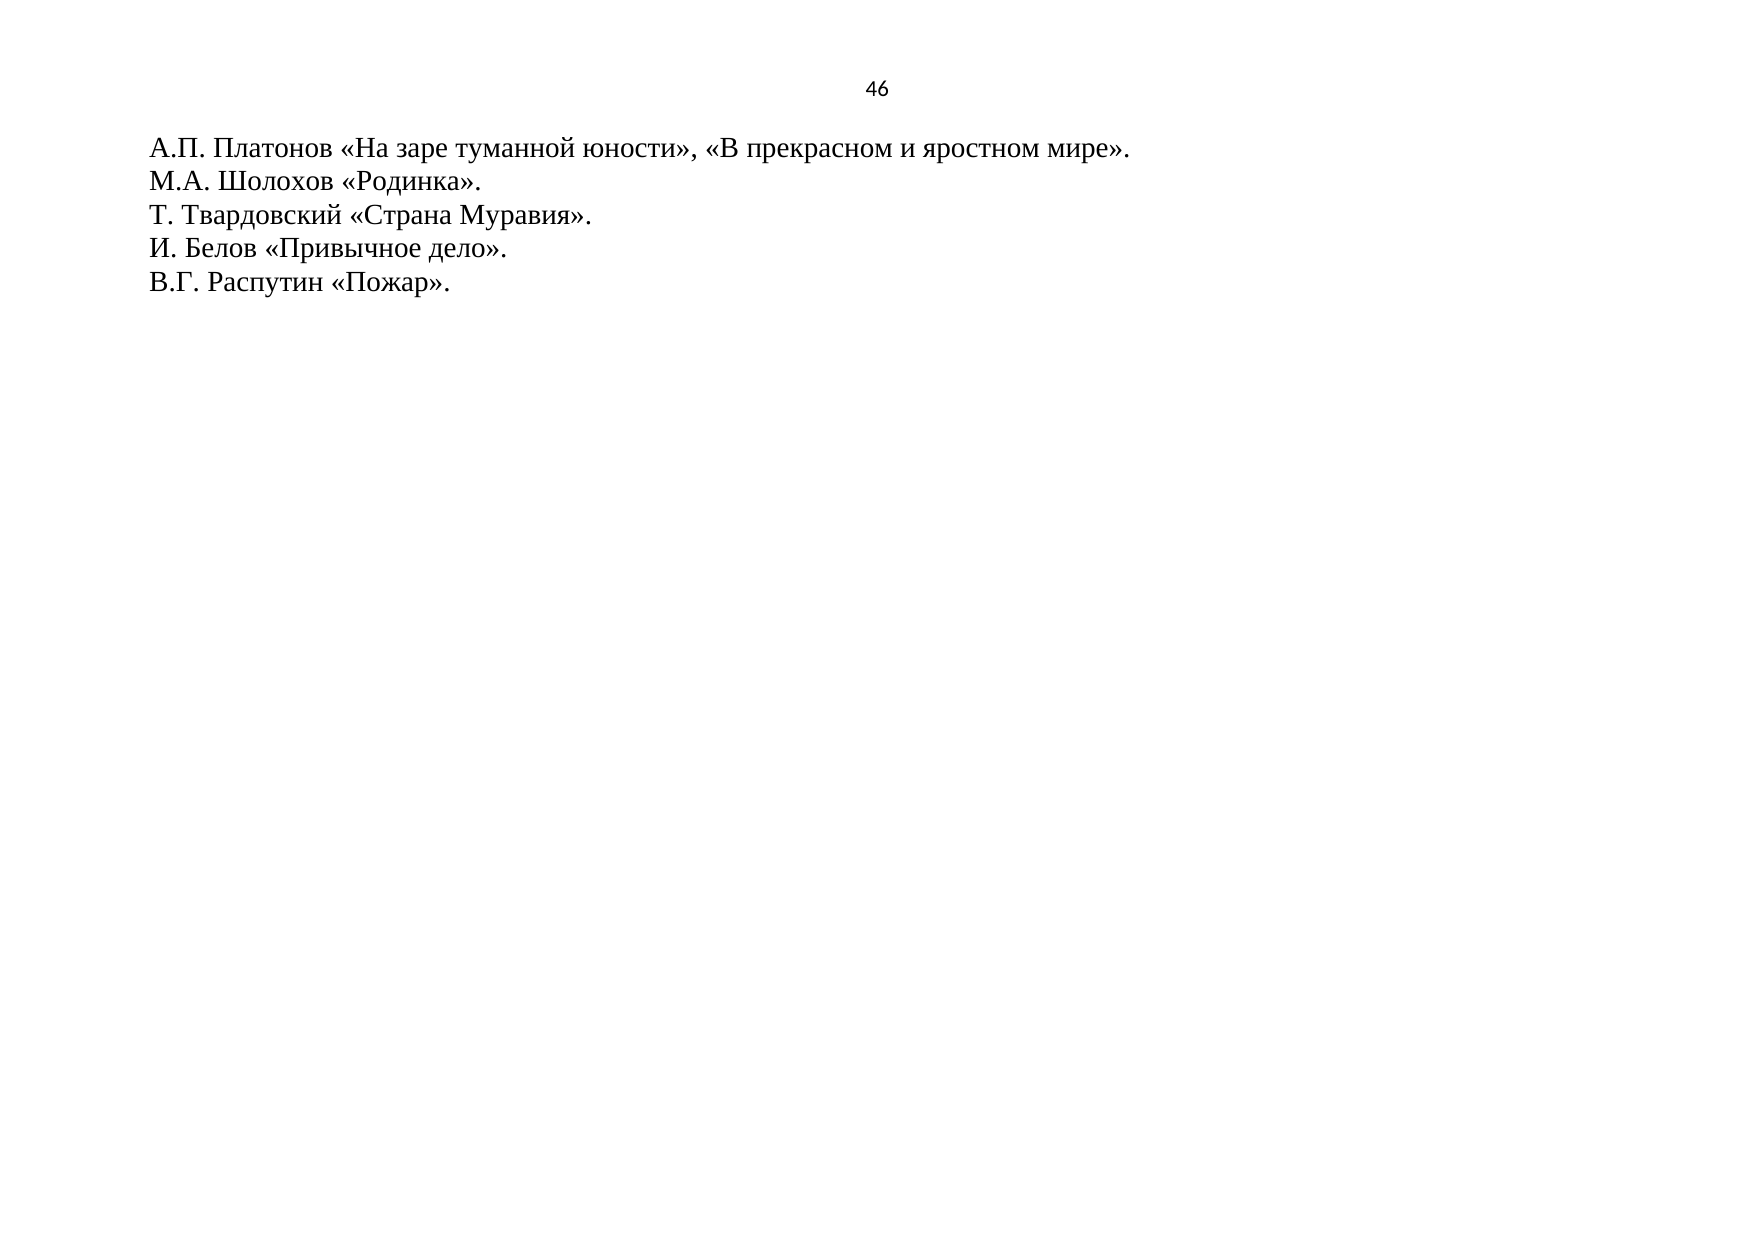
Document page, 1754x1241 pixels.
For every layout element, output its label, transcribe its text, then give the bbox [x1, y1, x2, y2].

text Т. Твардовский «Страна Муравия». [75, 197, 1679, 231]
text М.А. Шолохов «Родинка». [75, 163, 1679, 197]
text А.П. Платонов «На заре туманной юности», «В прекрасном и яростном мире». [75, 130, 1679, 163]
text В.Г. Распутин «Пожар». [75, 264, 1679, 298]
text И. Белов «Привычное дело». [75, 231, 1679, 264]
